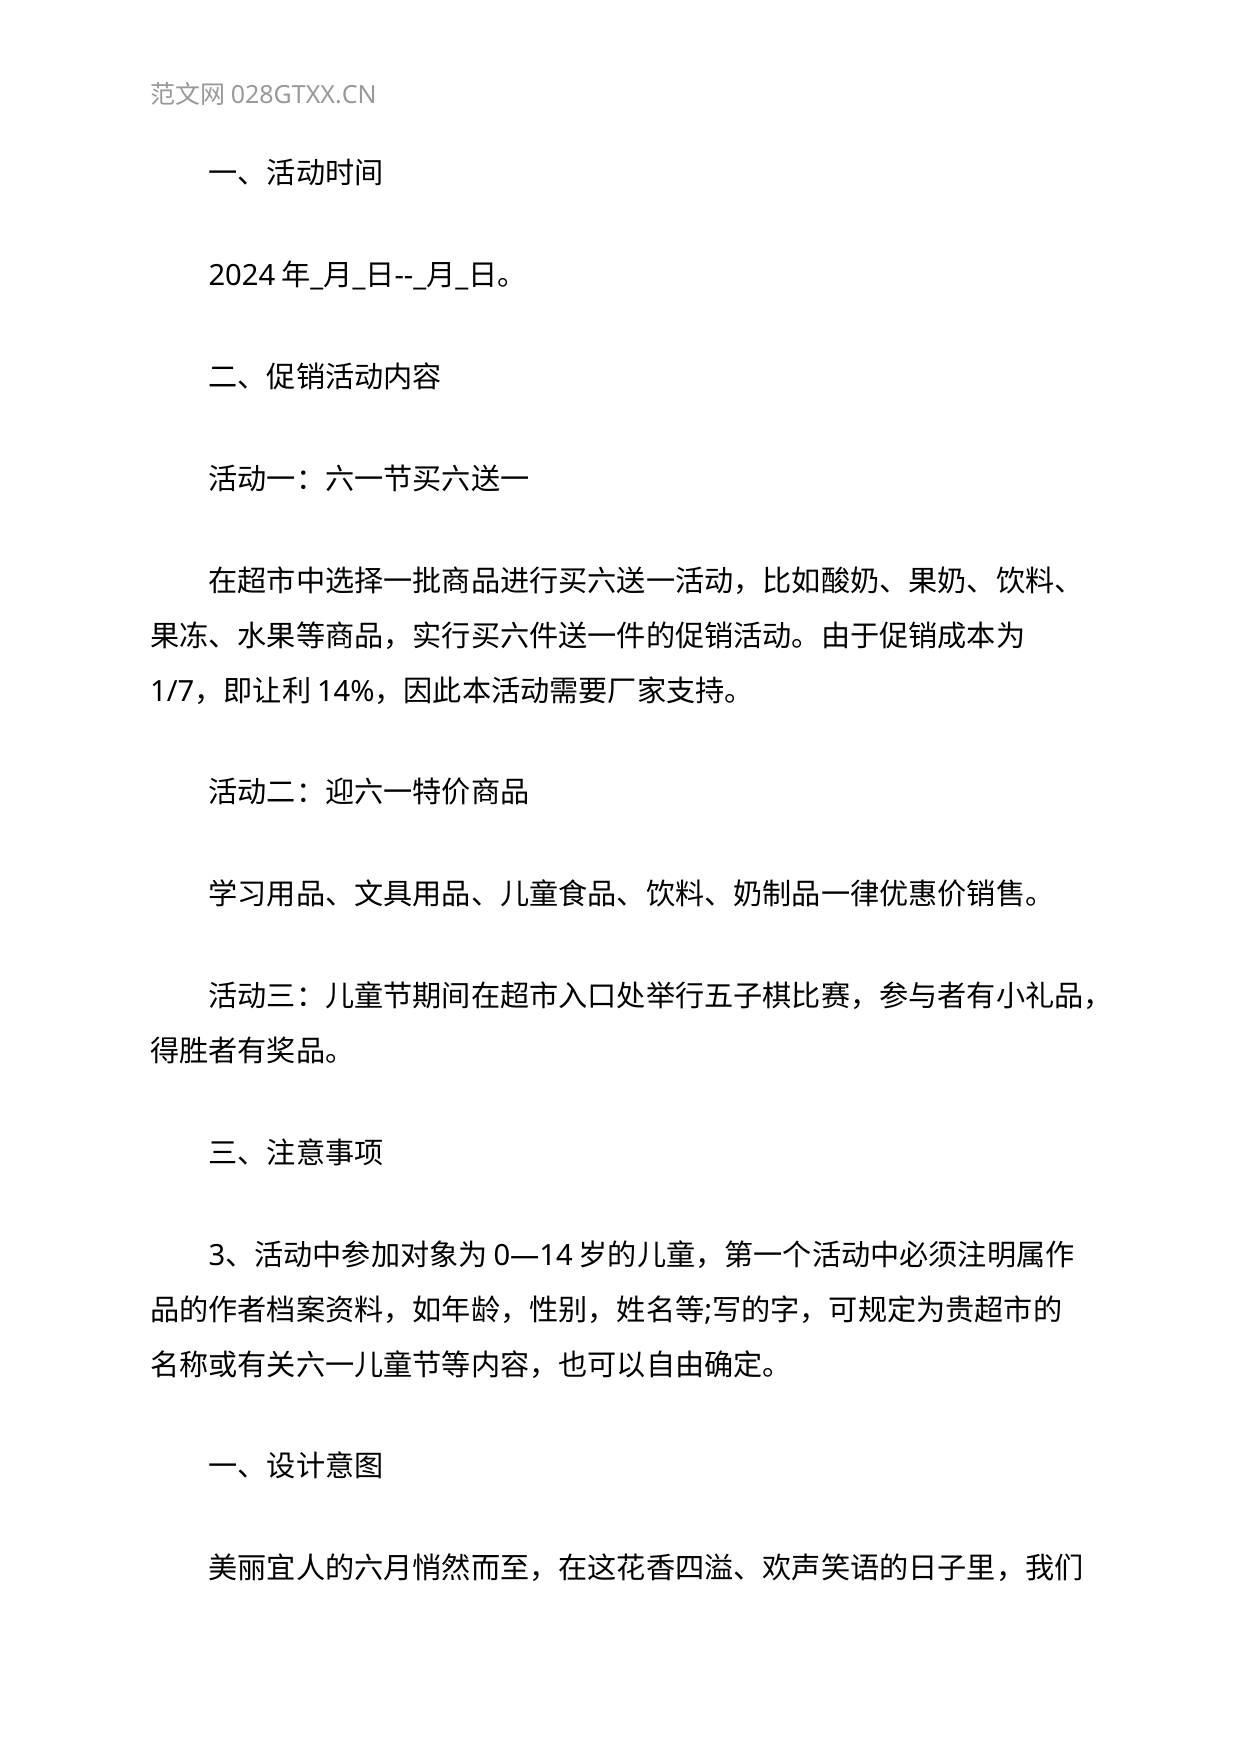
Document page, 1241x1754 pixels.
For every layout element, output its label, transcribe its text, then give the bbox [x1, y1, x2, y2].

text 活动三：儿童节期间在超市入口处举行五子棋比赛，参与者有小礼品，得胜者有奖品。 [150, 973, 1090, 1070]
text 活动一：六一节买六送一 [150, 456, 1090, 498]
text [150, 1544, 1090, 1587]
text 二、促销活动内容 [150, 354, 1090, 396]
text 2024年_月_日--_月_日。 [150, 252, 1090, 294]
text 一、活动时间 [150, 150, 1090, 192]
text 在超市中选择一批商品进行买六送一活动，比如酸奶、果奶、饮料、果冻、水果等商品，实行买六件送一件的促销活动。由于促销成本为1/7，即让利14%，因此本活动需要厂家支持。 [150, 557, 1090, 709]
text 一、设计意图 [150, 1443, 1090, 1485]
text 学习用品、文具用品、儿童食品、饮料、奶制品一律优惠价销售。 [150, 871, 1090, 913]
text 活动二：迎六一特价商品 [150, 769, 1090, 811]
text 三、注意事项 [150, 1129, 1090, 1172]
text 3、活动中参加对象为0—14岁的儿童，第一个活动中必须注明属作品的作者档案资料，如年龄，性别，姓名等;写的字，可规定为贵超市的名称或有关六一儿童节等内容，也可以自由确定。 [150, 1231, 1090, 1383]
